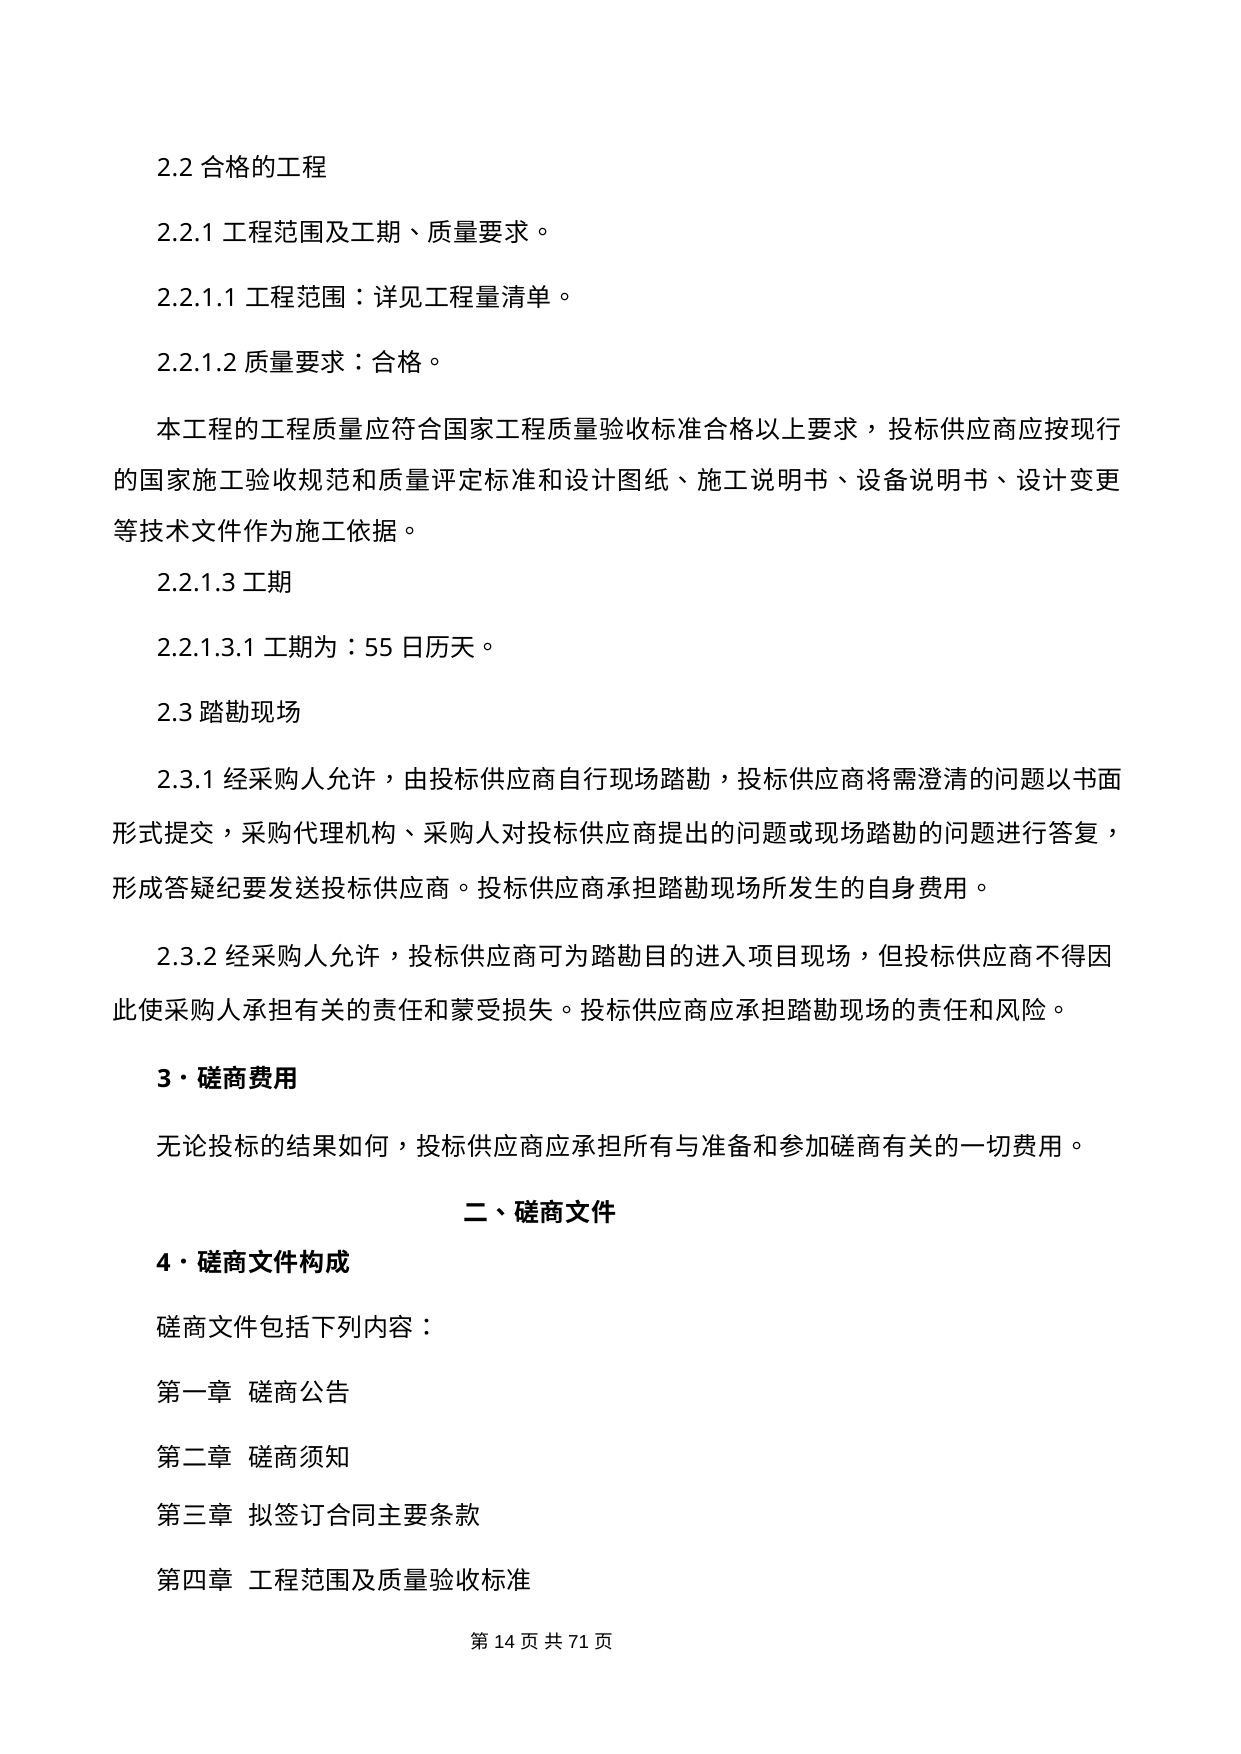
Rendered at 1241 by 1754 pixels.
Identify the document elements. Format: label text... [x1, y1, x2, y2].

text 2.2.1.3.1 工期为：55 日历天。 [157, 629, 1128, 664]
text 2.3.1 经采购人允许，由投标供应商自行现场踏勘，投标供应商将需澄清的问题以书面形式提交，采购代理机构、采购人对投标供应商提出的问题或现场踏勘的问题进行答复，形成答疑纪要发送投标供应商。投标供应商承担踏勘现场所发生的自身费用。 [112, 759, 1128, 904]
text 2.2.1.1 工程范围：详见工程量清单。 [157, 279, 1128, 314]
text 2.3 踏勘现场 [157, 694, 1128, 729]
text 第四章 工程范围及质量验收标准 [156, 1562, 1128, 1597]
text 2.3.2 经采购人允许，投标供应商可为踏勘目的进入项目现场，但投标供应商不得因此使采购人承担有关的责任和蒙受损失。投标供应商应承担踏勘现场的责任和风险。 [112, 936, 1122, 1027]
text 4．磋商文件构成 [156, 1244, 1128, 1278]
text 本工程的工程质量应符合国家工程质量验收标准合格以上要求，投标供应商应按现行的国家施工验收规范和质量评定标准和设计图纸、施工说明书、设备说明书、设计变更等技术文件作为施工依据。 [113, 409, 1122, 548]
text 无论投标的结果如何，投标供应商应承担所有与准备和参加磋商有关的一切费用。 [156, 1126, 1128, 1162]
text 2.2 合格的工程 [157, 150, 1128, 184]
text 磋商文件包括下列内容： [156, 1309, 1128, 1343]
text 2.2.1 工程范围及工期、质量要求。 [157, 215, 1128, 249]
text 2.2.1.2 质量要求：合格。 [157, 345, 1128, 379]
text 第二章 磋商须知 [156, 1439, 1128, 1474]
text 2.2.1.3 工期 [157, 565, 1128, 599]
text 第一章 磋商公告 [156, 1374, 1128, 1408]
text 第三章 拟签订合同主要条款 [156, 1497, 1128, 1531]
text 3．磋商费用 [157, 1061, 1128, 1095]
text 二、磋商文件 [463, 1196, 1128, 1228]
